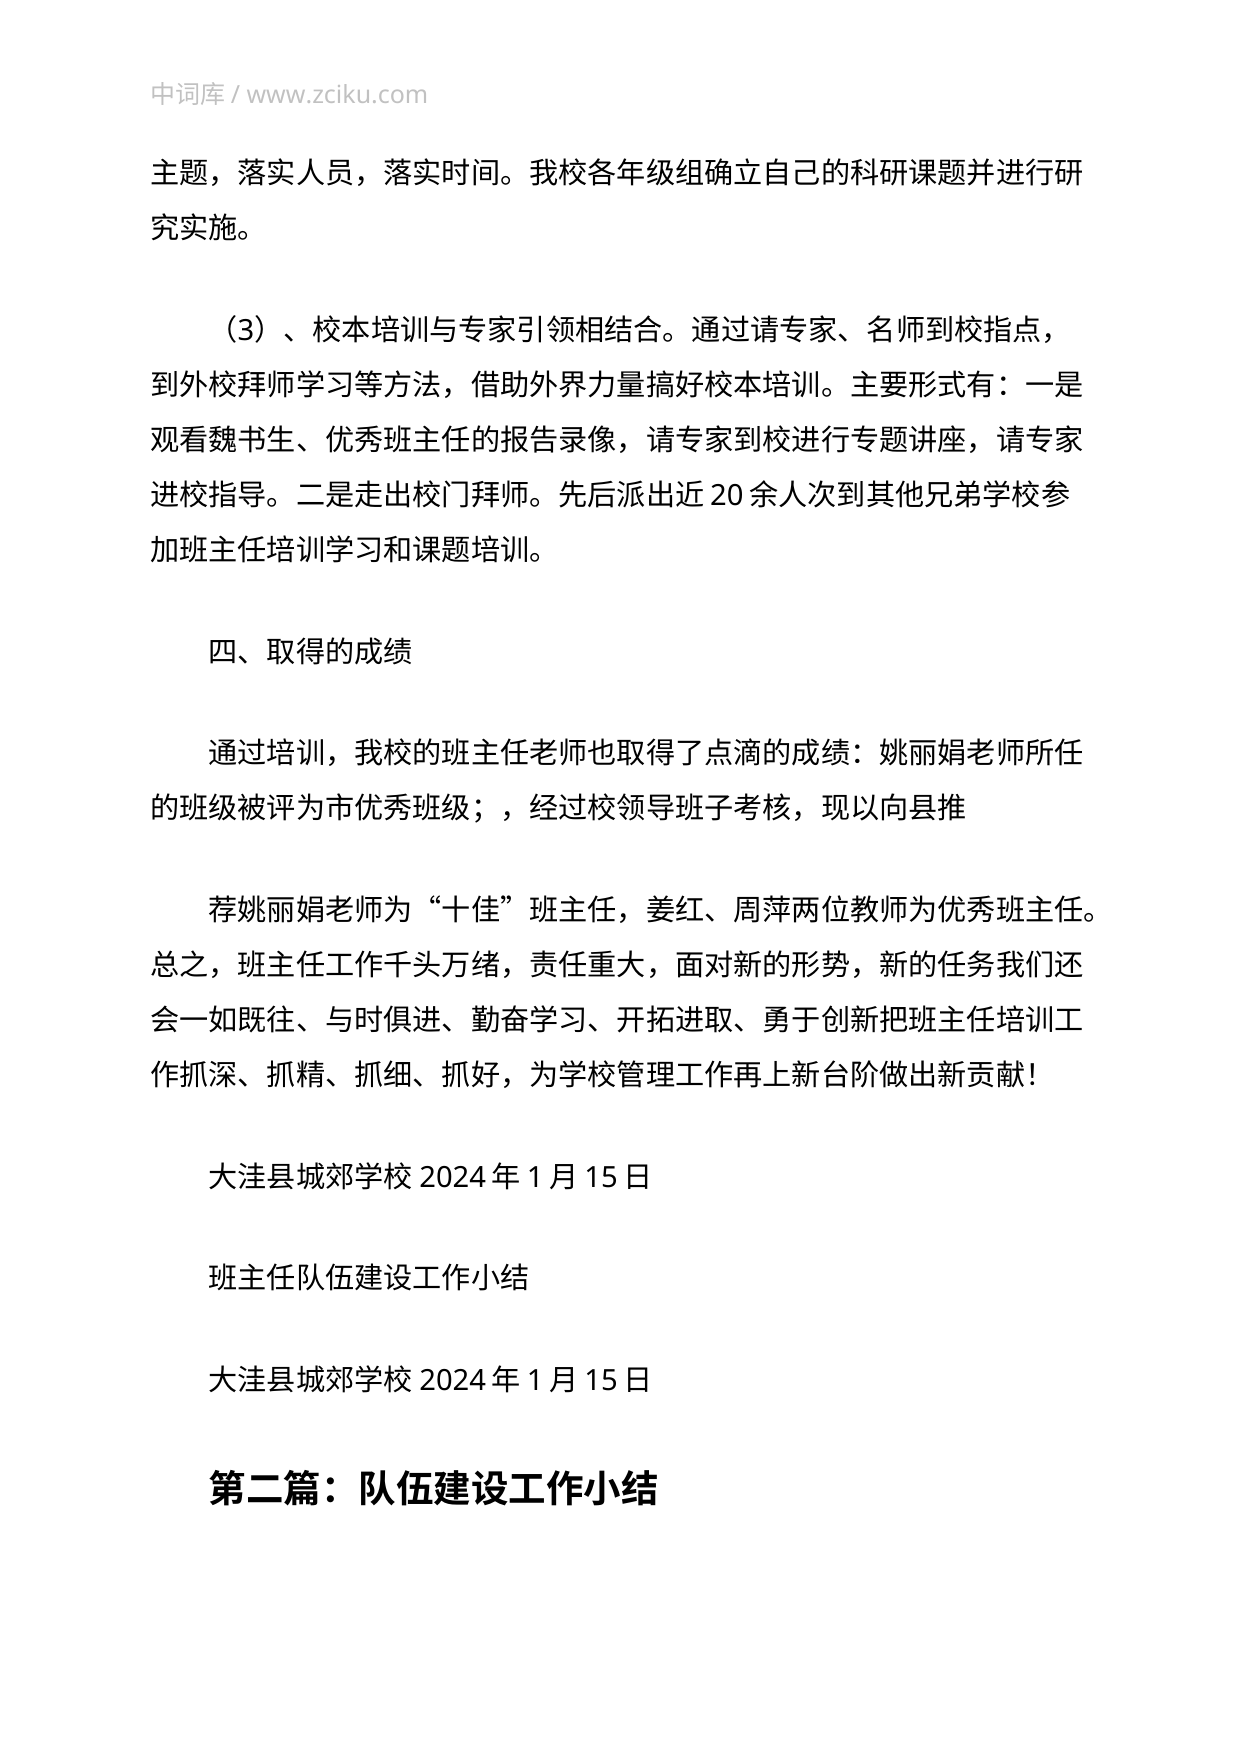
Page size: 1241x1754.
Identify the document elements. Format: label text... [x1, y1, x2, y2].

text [150, 150, 1090, 247]
text （3）、校本培训与专家引领相结合。通过请专家、名师到校指点，到外校拜师学习等方法，借助外界力量搞好校本培训。主要形式有：一是观看魏书生、优秀班主任的报告录像，请专家到校进行专题讲座，请专家进校指导。二是走出校门拜师。先后派出近20余人次到其他兄弟学校参加班主任培训学习和课题培训。 [150, 307, 1090, 569]
text 通过培训，我校的班主任老师也取得了点滴的成绩：姚丽娟老师所任的班级被评为市优秀班级；，经过校领导班子考核，现以向县推 [150, 730, 1090, 827]
text 荐姚丽娟老师为“十佳”班主任，姜红、周萍两位教师为优秀班主任。总之，班主任工作千头万绪，责任重大，面对新的形势，新的任务我们还会一如既往、与时俱进、勤奋学习、开拓进取、勇于创新把班主任培训工作抓深、抓精、抓细、抓好，为学校管理工作再上新台阶做出新贡献！ [150, 887, 1090, 1094]
text 班主任队伍建设工作小结 [150, 1255, 1090, 1297]
text 大洼县城郊学校 2024年1月15日 [150, 1153, 1090, 1196]
text 四、取得的成绩 [150, 628, 1090, 671]
text 大洼县城郊学校 2024年1月15日 [150, 1357, 1090, 1399]
text 第二篇：队伍建设工作小结 [150, 1459, 1090, 1513]
